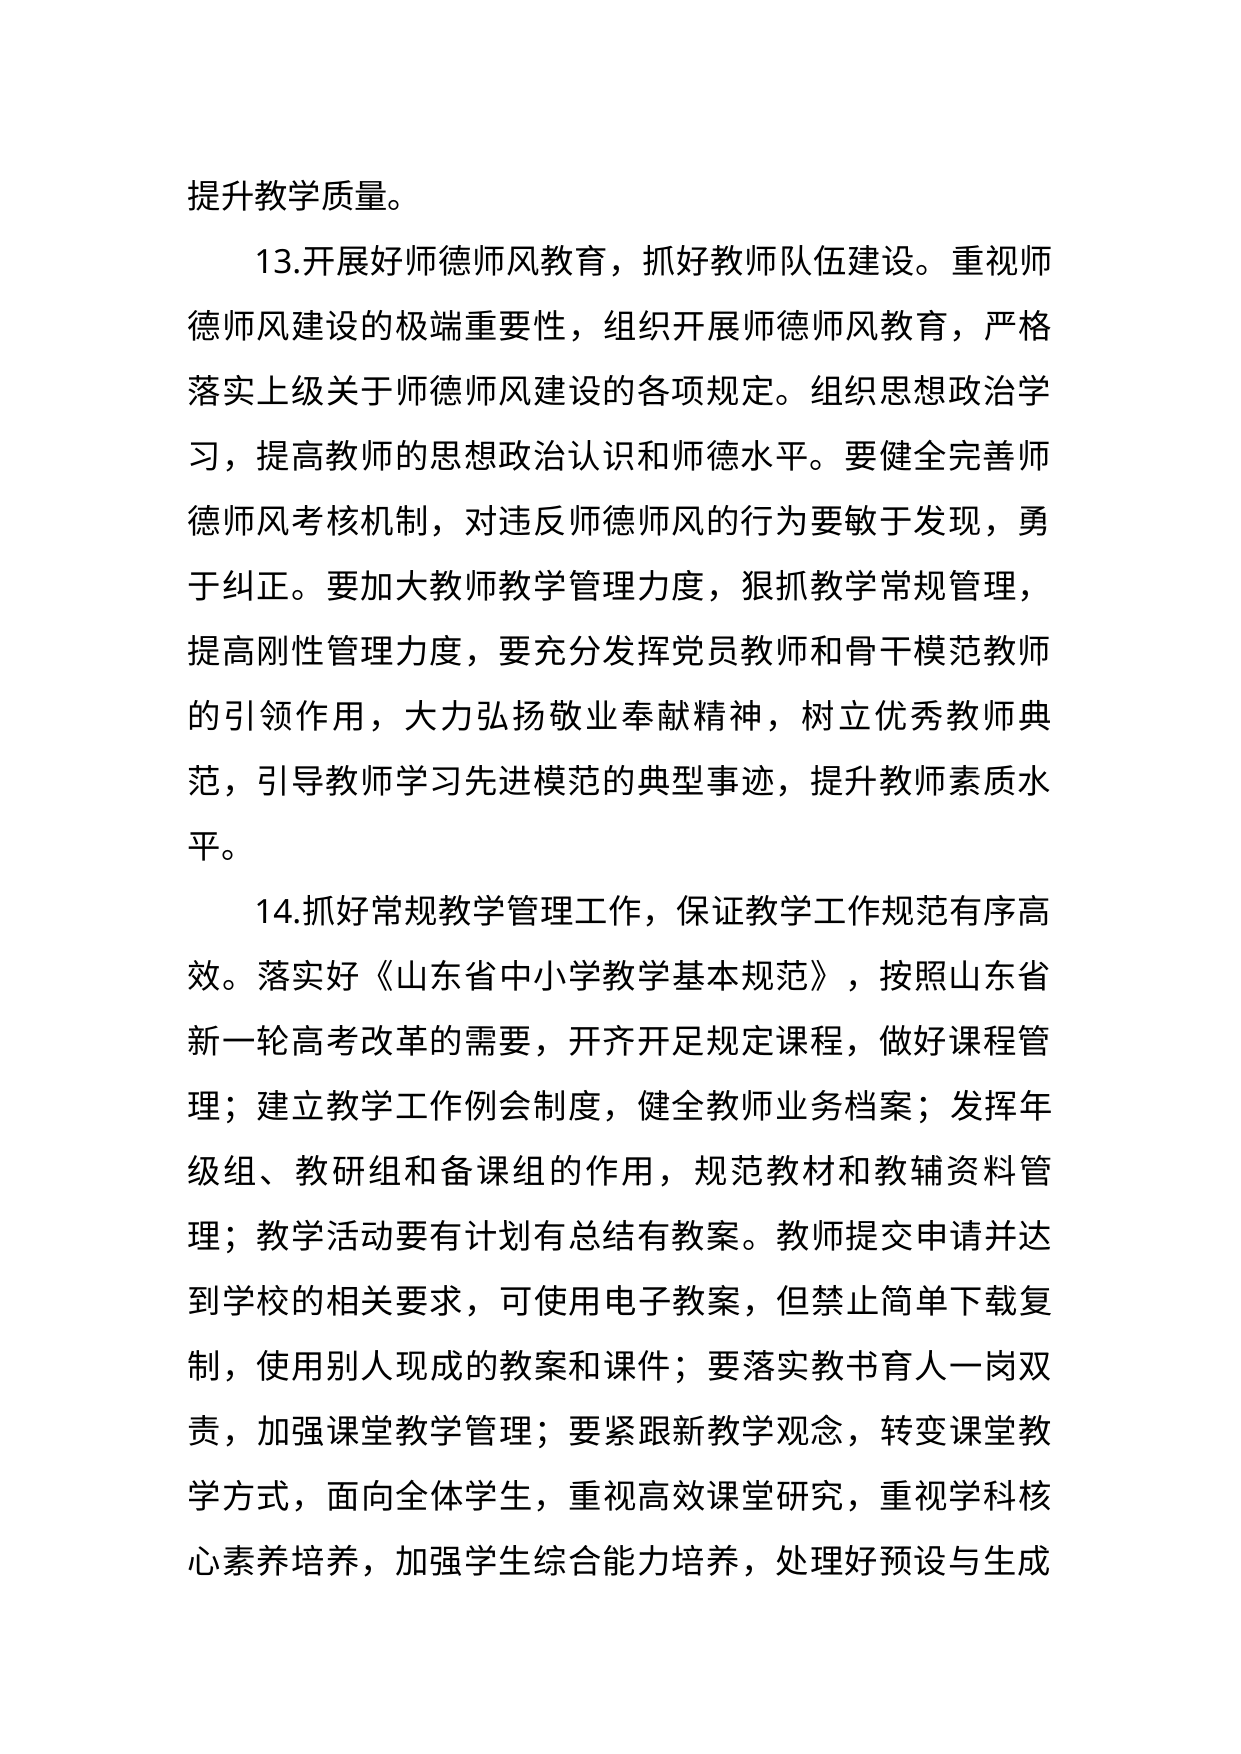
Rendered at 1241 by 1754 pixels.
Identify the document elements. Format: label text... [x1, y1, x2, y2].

text 13.开展好师德师风教育，抓好教师队伍建设。重视师德师风建设的极端重要性，组织开展师德师风教育，严格落实上级关于师德师风建设的各项规定。组织思想政治学习，提高教师的思想政治认识和师德水平。要健全完善师德师风考核机制，对违反师德师风的行为要敏于发现，勇于纠正。要加大教师教学管理力度，狠抓教学常规管理，提高刚性管理力度，要充分发挥党员教师和骨干模范教师的引领作用，大力弘扬敬业奉献精神，树立优秀教师典范，引导教师学习先进模范的典型事迹，提升教师素质水平。 [187, 227, 1053, 877]
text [187, 162, 1053, 227]
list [187, 877, 1053, 1592]
